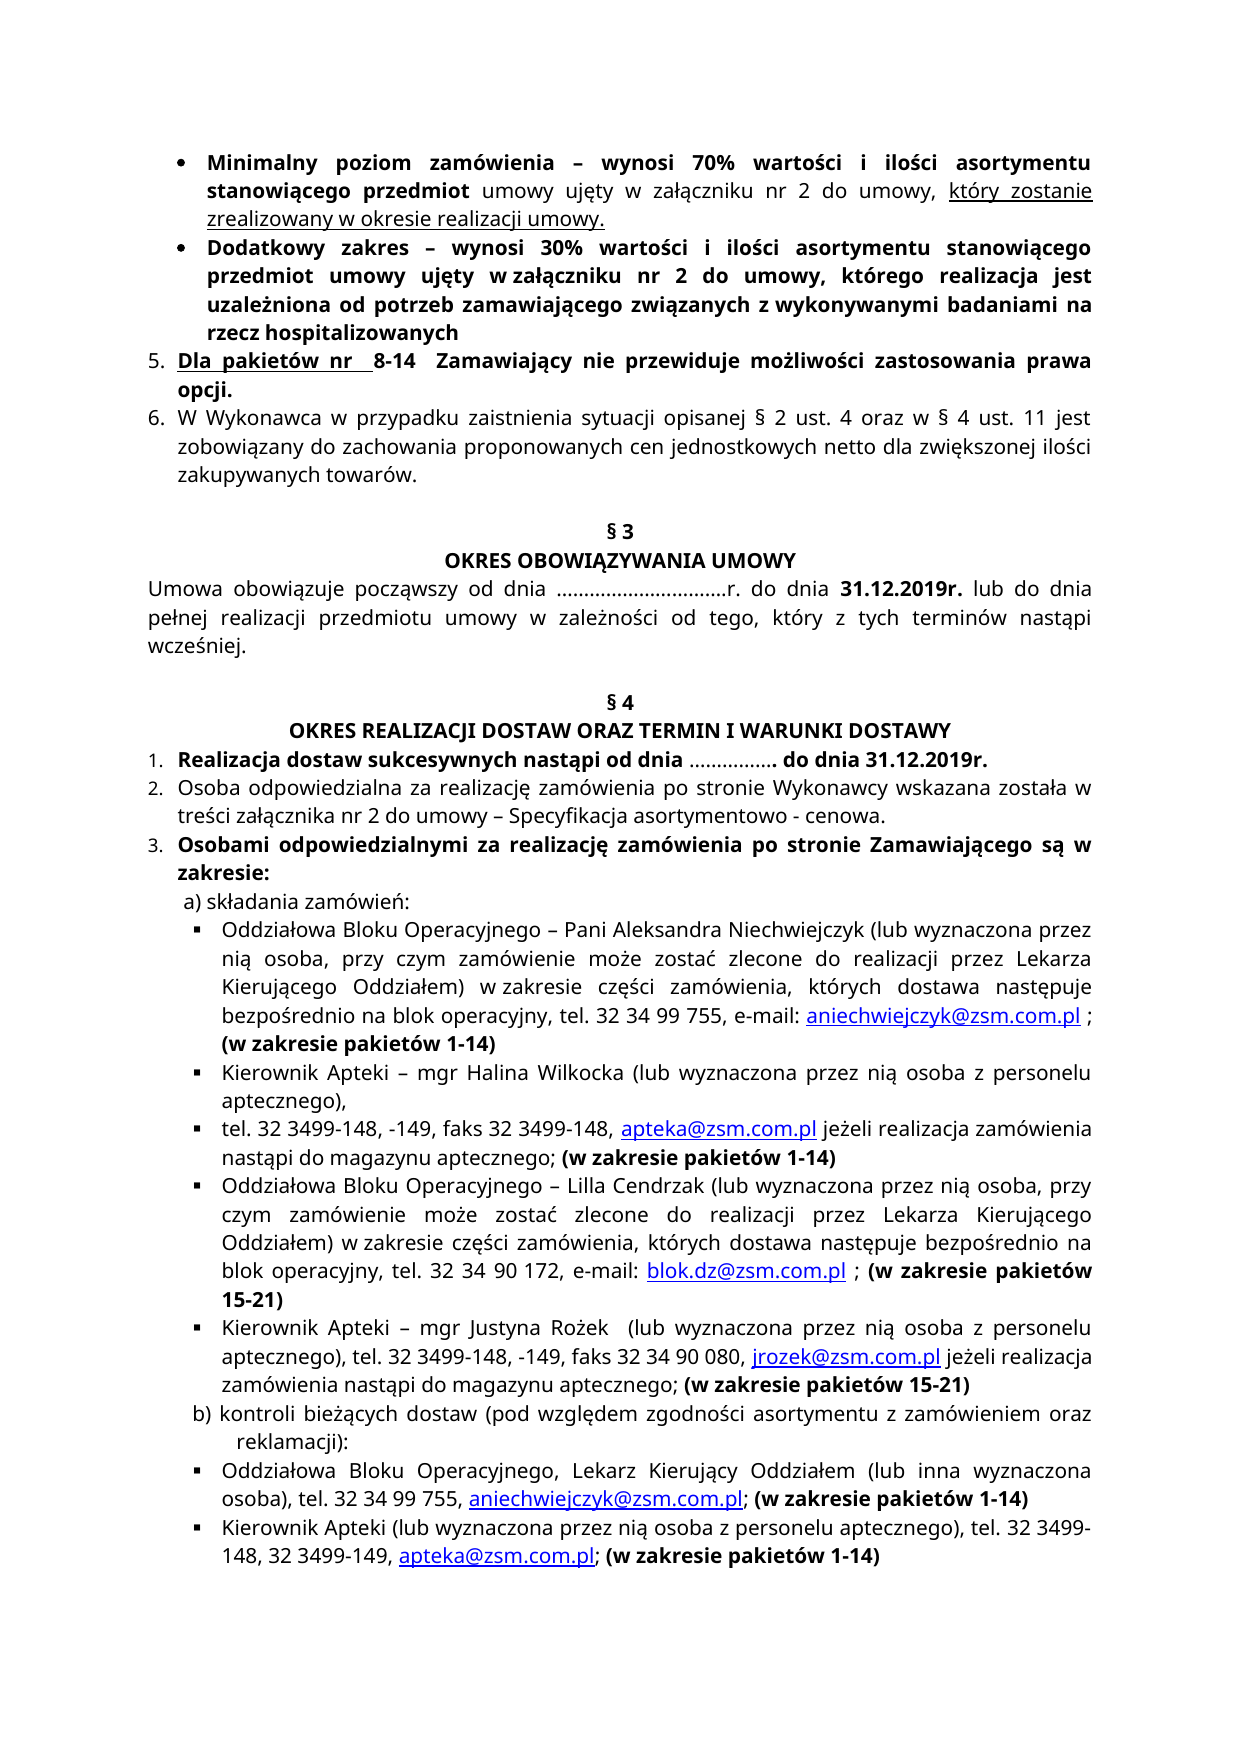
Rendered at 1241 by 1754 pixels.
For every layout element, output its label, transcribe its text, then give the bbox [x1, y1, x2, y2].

text § 4 [148, 688, 1093, 716]
list Osobami odpowiedzialnymi za realizację zamówienia po stronie Zamawiającego są w zakresie: [148, 830, 1093, 887]
list Dodatkowy zakres – wynosi 30% wartości i ilości asortymentu stanowiącego przedmiot umowy ujęty w załączniku nr 2 do umowy, którego realizacja jest uzależniona od potrzeb zamawiającego związanych z wykonywanymi badaniami na rzecz hospitalizowanych [177, 233, 1093, 347]
text § 3 [148, 517, 1093, 546]
list Kierownik Apteki – mgr Justyna Rożek (lub wyznaczona przez nią osoba z personelu aptecznego), tel. 32 3499-148, -149, faks 32 34 90 080, jrozek@zsm.com.pl jeżeli realizacja zamówienia nastąpi do magazynu aptecznego; (w zakresie pakietów 15-21) [192, 1313, 1093, 1399]
text Okres obowiązywania umowy [148, 546, 1093, 574]
list tel. 32 3499-148, -149, faks 32 3499-148, apteka@zsm.com.pl jeżeli realizacja zamówienia nastąpi do magazynu aptecznego; (w zakresie pakietów 1-14) [192, 1114, 1093, 1171]
list Osoba odpowiedzialna za realizację zamówienia po stronie Wykonawcy wskazana została w treści załącznika nr 2 do umowy – Specyfikacja asortymentowo - cenowa. [148, 773, 1093, 830]
list Minimalny poziom zamówienia – wynosi 70% wartości i ilości asortymentu stanowiącego przedmiot umowy ujęty w załączniku nr 2 do umowy, który zostanie zrealizowany w okresie realizacji umowy. [177, 148, 1093, 233]
text b) kontroli bieżących dostaw (pod względem zgodności asortymentu z zamówieniem oraz reklamacji): [192, 1399, 1093, 1456]
list Realizacja dostaw sukcesywnych nastąpi od dnia ……………. do dnia 31.12.2019r. [148, 745, 1093, 773]
text Umowa obowiązuje począwszy od dnia ………………………….r. do dnia 31.12.2019r. lub do dnia pełnej realizacji przedmiotu umowy w zależności od tego, który z tych terminów nastąpi wcześniej. [148, 574, 1093, 659]
list Oddziałowa Bloku Operacyjnego – Lilla Cendrzak (lub wyznaczona przez nią osoba, przy czym zamówienie może zostać zlecone do realizacji przez Lekarza Kierującego Oddziałem) w zakresie części zamówienia, których dostawa następuje bezpośrednio na blok operacyjny, tel. 32 34 90 172, e-mail: blok.dz@zsm.com.pl ; (w zakresie pakietów 15-21) [192, 1171, 1093, 1313]
list Dla pakietów nr 8-14 Zamawiający nie przewiduje możliwości zastosowania prawa opcji. [148, 347, 1093, 403]
list W Wykonawca w przypadku zaistnienia sytuacji opisanej § 2 ust. 4 oraz w § 4 ust. 11 jest zobowiązany do zachowania proponowanych cen jednostkowych netto dla zwiększonej ilości zakupywanych towarów. [148, 403, 1093, 489]
list Kierownik Apteki – mgr Halina Wilkocka (lub wyznaczona przez nią osoba z personelu aptecznego), [192, 1058, 1093, 1114]
text Okres realizacji dostaw oraz termin i warunki dostawy [148, 716, 1093, 745]
list Oddziałowa Bloku Operacyjnego, Lekarz Kierujący Oddziałem (lub inna wyznaczona osoba), tel. 32 34 99 755, aniechwiejczyk@zsm.com.pl; (w zakresie pakietów 1-14) [192, 1456, 1093, 1513]
list Kierownik Apteki (lub wyznaczona przez nią osoba z personelu aptecznego), tel. 32 3499-148, 32 3499-149, apteka@zsm.com.pl; (w zakresie pakietów 1-14) [192, 1513, 1093, 1569]
list Oddziałowa Bloku Operacyjnego – Pani Aleksandra Niechwiejczyk (lub wyznaczona przez nią osoba, przy czym zamówienie może zostać zlecone do realizacji przez Lekarza Kierującego Oddziałem) w zakresie części zamówienia, których dostawa następuje bezpośrednio na blok operacyjny, tel. 32 34 99 755, e-mail: aniechwiejczyk@zsm.com.pl ; (w zakresie pakietów 1-14) [192, 915, 1093, 1058]
text a) składania zamówień: [183, 887, 1093, 915]
